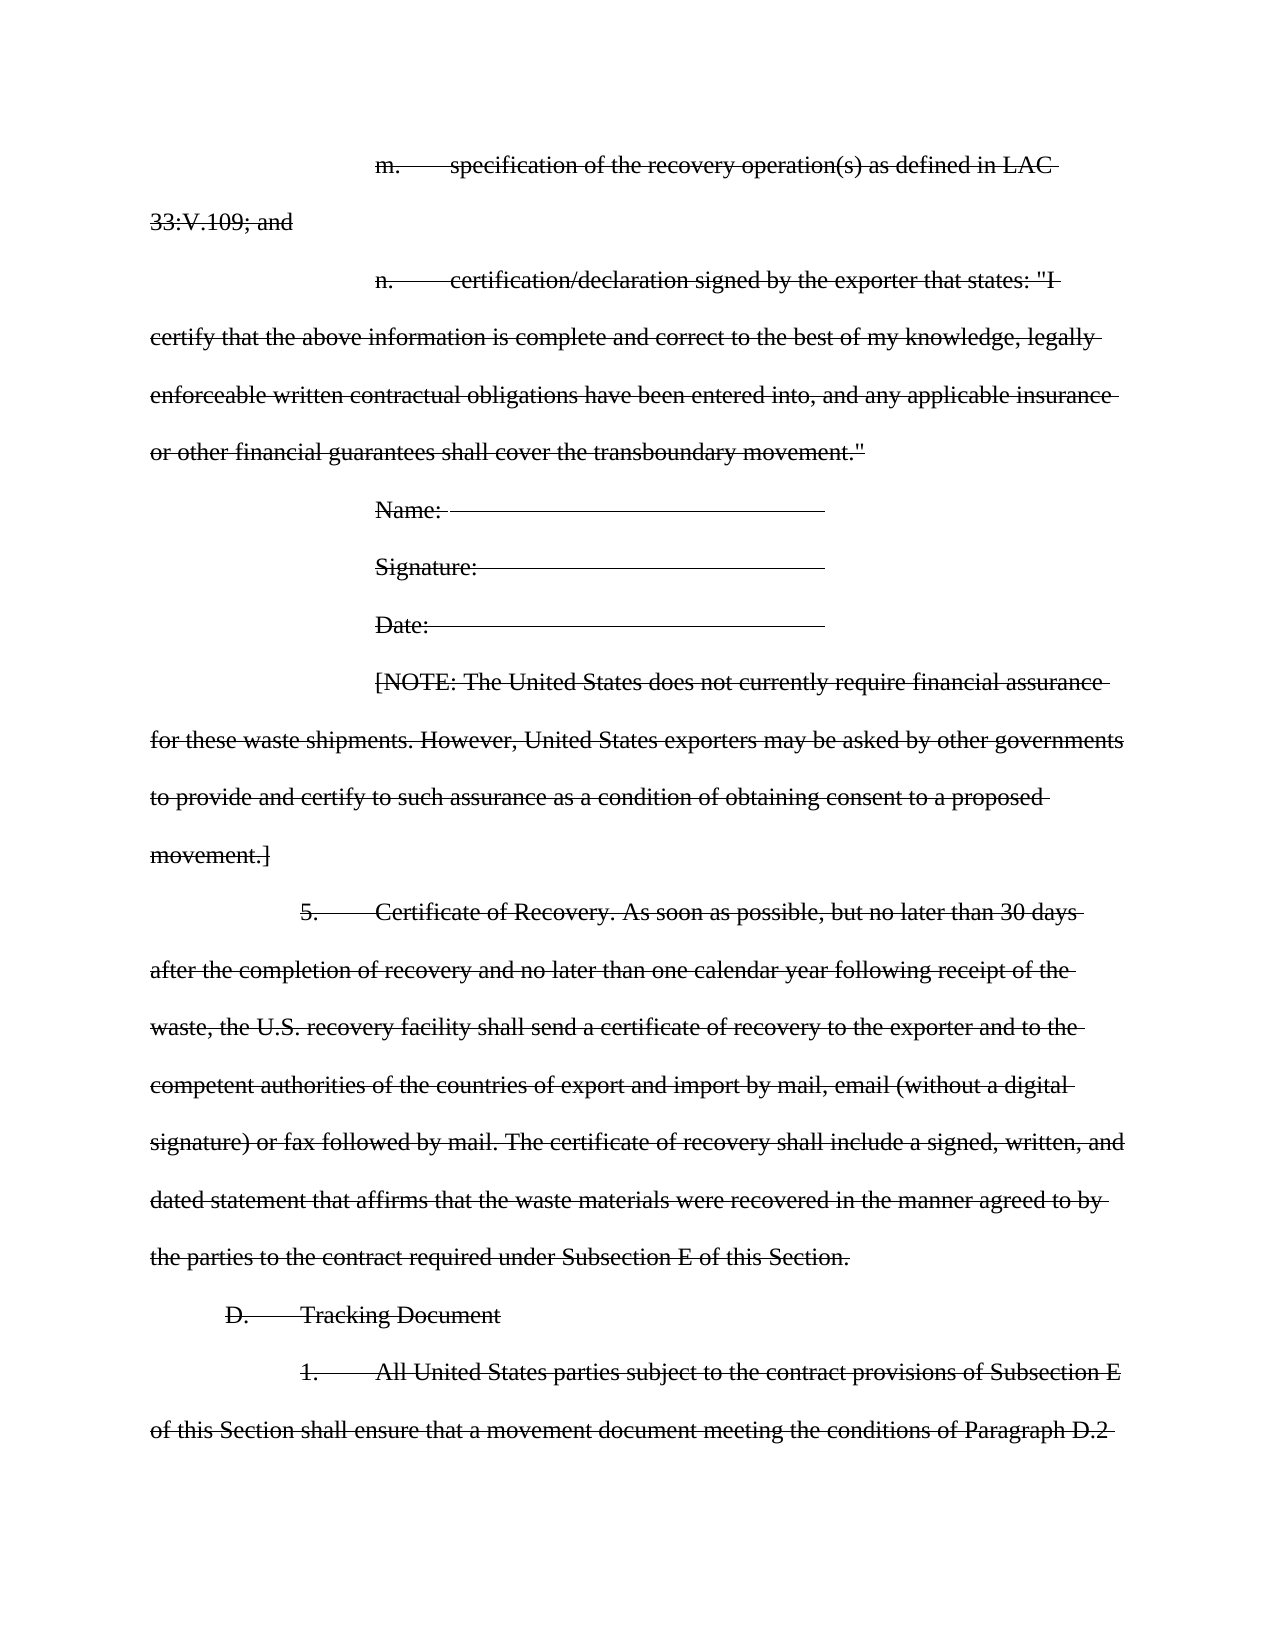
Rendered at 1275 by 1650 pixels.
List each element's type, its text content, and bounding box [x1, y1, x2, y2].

text 5. Certificate of Recovery. As soon as possible, but no later than 30 days after the completion of recovery and no later than one calendar year following receipt of the waste, the U.S. recovery facility shall send a certificate of recovery to the exporter and to the competent authorities of the countries of export and import by mail, email (without a digital signature) or fax followed by mail. The certificate of recovery shall include a signed, written, and dated statement that affirms that the waste materials were recovered in the manner agreed to by the parties to the contract required under Subsection E of this Section. [150, 1144, 1125, 1271]
text Signature: [150, 552, 1125, 581]
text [150, 1357, 1125, 1444]
text n. certification/declaration signed by the exporter that states: "I certify that the above information is complete and correct to the best of my knowledge, legally enforceable written contractual obligations have been entered into, and any applicable insurance or other financial guarantees shall cover the transboundary movement." [150, 265, 1125, 466]
text D. Tracking Document [150, 1300, 1125, 1329]
text Name: [150, 495, 1125, 524]
text m. specification of the recovery operation(s) as defined in LAC 33:V.109; and [150, 150, 1125, 236]
text [NOTE: The United States does not currently require financial assurance for these waste shipments. However, United States exporters may be asked by other governments to provide and certify to such assurance as a condition of obtaining consent to a proposed movement.] [150, 667, 1125, 869]
text Date: [150, 610, 1125, 639]
text 5. Certificate of Recovery. As soon as possible, but no later than 30 days after the completion of recovery and no later than one calendar year following receipt of the waste, the U.S. recovery facility shall send a certificate of recovery to the exporter and to the competent authorities of the countries of export and import by mail, email (without a digital signature) or fax followed by mail. The certificate of recovery shall include a signed, written, and dated statement that affirms that the waste materials were recovered in the manner agreed to by the parties to the contract required under Subsection E of this Section. [150, 897, 1125, 1143]
